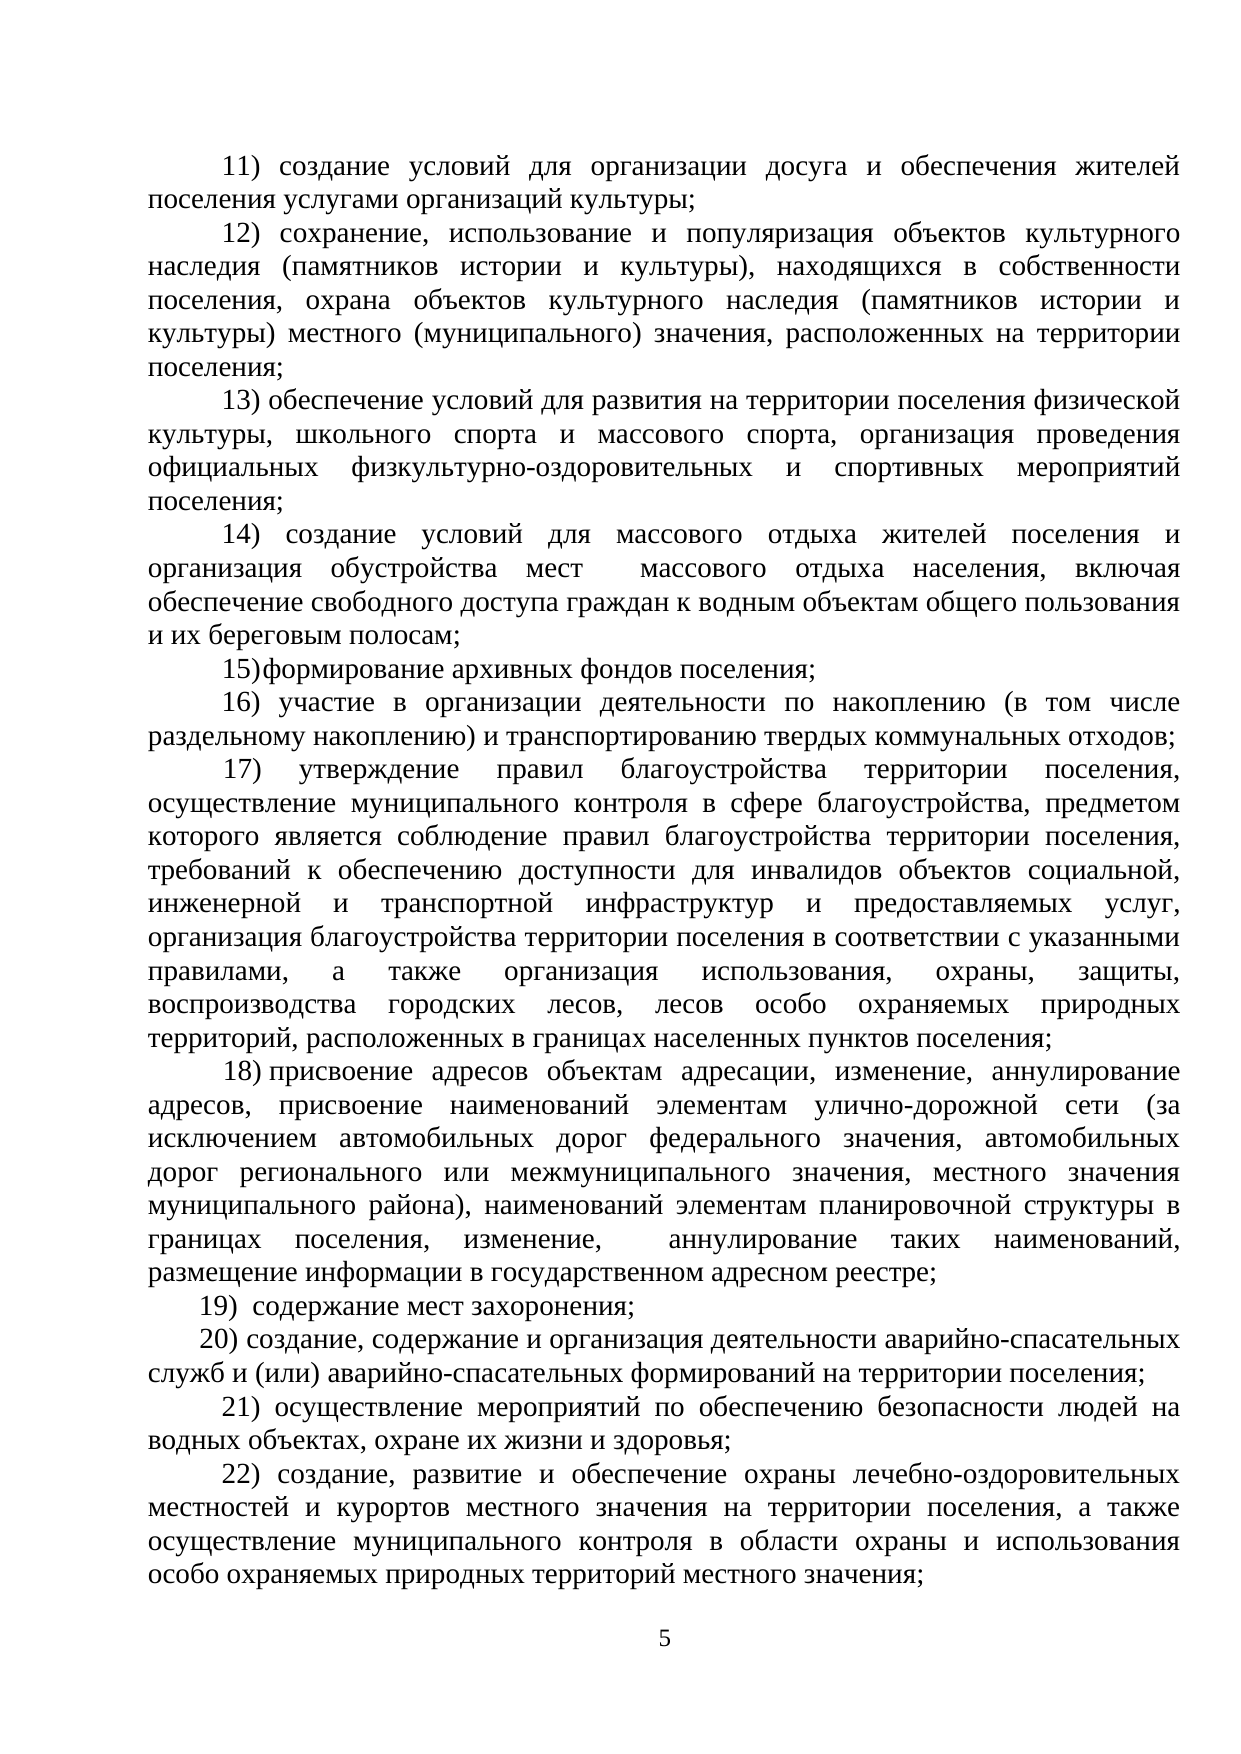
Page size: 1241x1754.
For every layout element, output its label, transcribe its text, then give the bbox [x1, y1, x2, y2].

text 18) присвоение адресов объектам адресации, изменение, аннулирование адресов, присвоение наименований элементам улично-дорожной сети (за исключением автомобильных дорог федерального значения, автомобильных дорог регионального или межмуниципального значения, местного значения муниципального района), наименований элементам планировочной структуры в границах поселения, изменение, аннулирование таких наименований, размещение информации в государственном адресном реестре; [148, 1053, 1181, 1288]
text 21) осуществление мероприятий по обеспечению безопасности людей на водных объектах, охране их жизни и здоровья; [148, 1389, 1181, 1456]
text 16) участие в организации деятельности по накоплению (в том числе раздельному накоплению) и транспортированию твердых коммунальных отходов; [148, 684, 1181, 751]
list формирование архивных фондов поселения; [222, 651, 1181, 684]
text 22) создание, развитие и обеспечение охраны лечебно-оздоровительных местностей и курортов местного значения на территории поселения, а также осуществление муниципального контроля в области охраны и использования особо охраняемых природных территорий местного значения; [148, 1456, 1181, 1590]
text 19) содержание мест захоронения; [148, 1288, 1181, 1322]
text 11) создание условий для организации досуга и обеспечения жителей поселения услугами организаций культуры; [148, 148, 1181, 215]
text 12) сохранение, использование и популяризация объектов культурного наследия (памятников истории и культуры), находящихся в собственности поселения, охрана объектов культурного наследия (памятников истории и культуры) местного (муниципального) значения, расположенных на территории поселения; [148, 215, 1181, 382]
text 14) создание условий для массового отдыха жителей поселения и организация обустройства мест массового отдыха населения, включая обеспечение свободного доступа граждан к водным объектам общего пользования и их береговым полосам; [148, 517, 1181, 651]
text 17) утверждение правил благоустройства территории поселения, осуществление муниципального контроля в сфере благоустройства, предметом которого является соблюдение правил благоустройства территории поселения, требований к обеспечению доступности для инвалидов объектов социальной, инженерной и транспортной инфраструктур и предоставляемых услуг, организация благоустройства территории поселения в соответствии с указанными правилами, а также организация использования, охраны, защиты, воспроизводства городских лесов, лесов особо охраняемых природных территорий, расположенных в границах населенных пунктов поселения; [148, 751, 1181, 1053]
text 20) создание, содержание и организация деятельности аварийно-спасательных служб и (или) аварийно-спасательных формирований на территории поселения; [148, 1322, 1181, 1389]
text 13) обеспечение условий для развития на территории поселения физической культуры, школьного спорта и массового спорта, организация проведения официальных физкультурно-оздоровительных и спортивных мероприятий поселения; [148, 382, 1181, 517]
